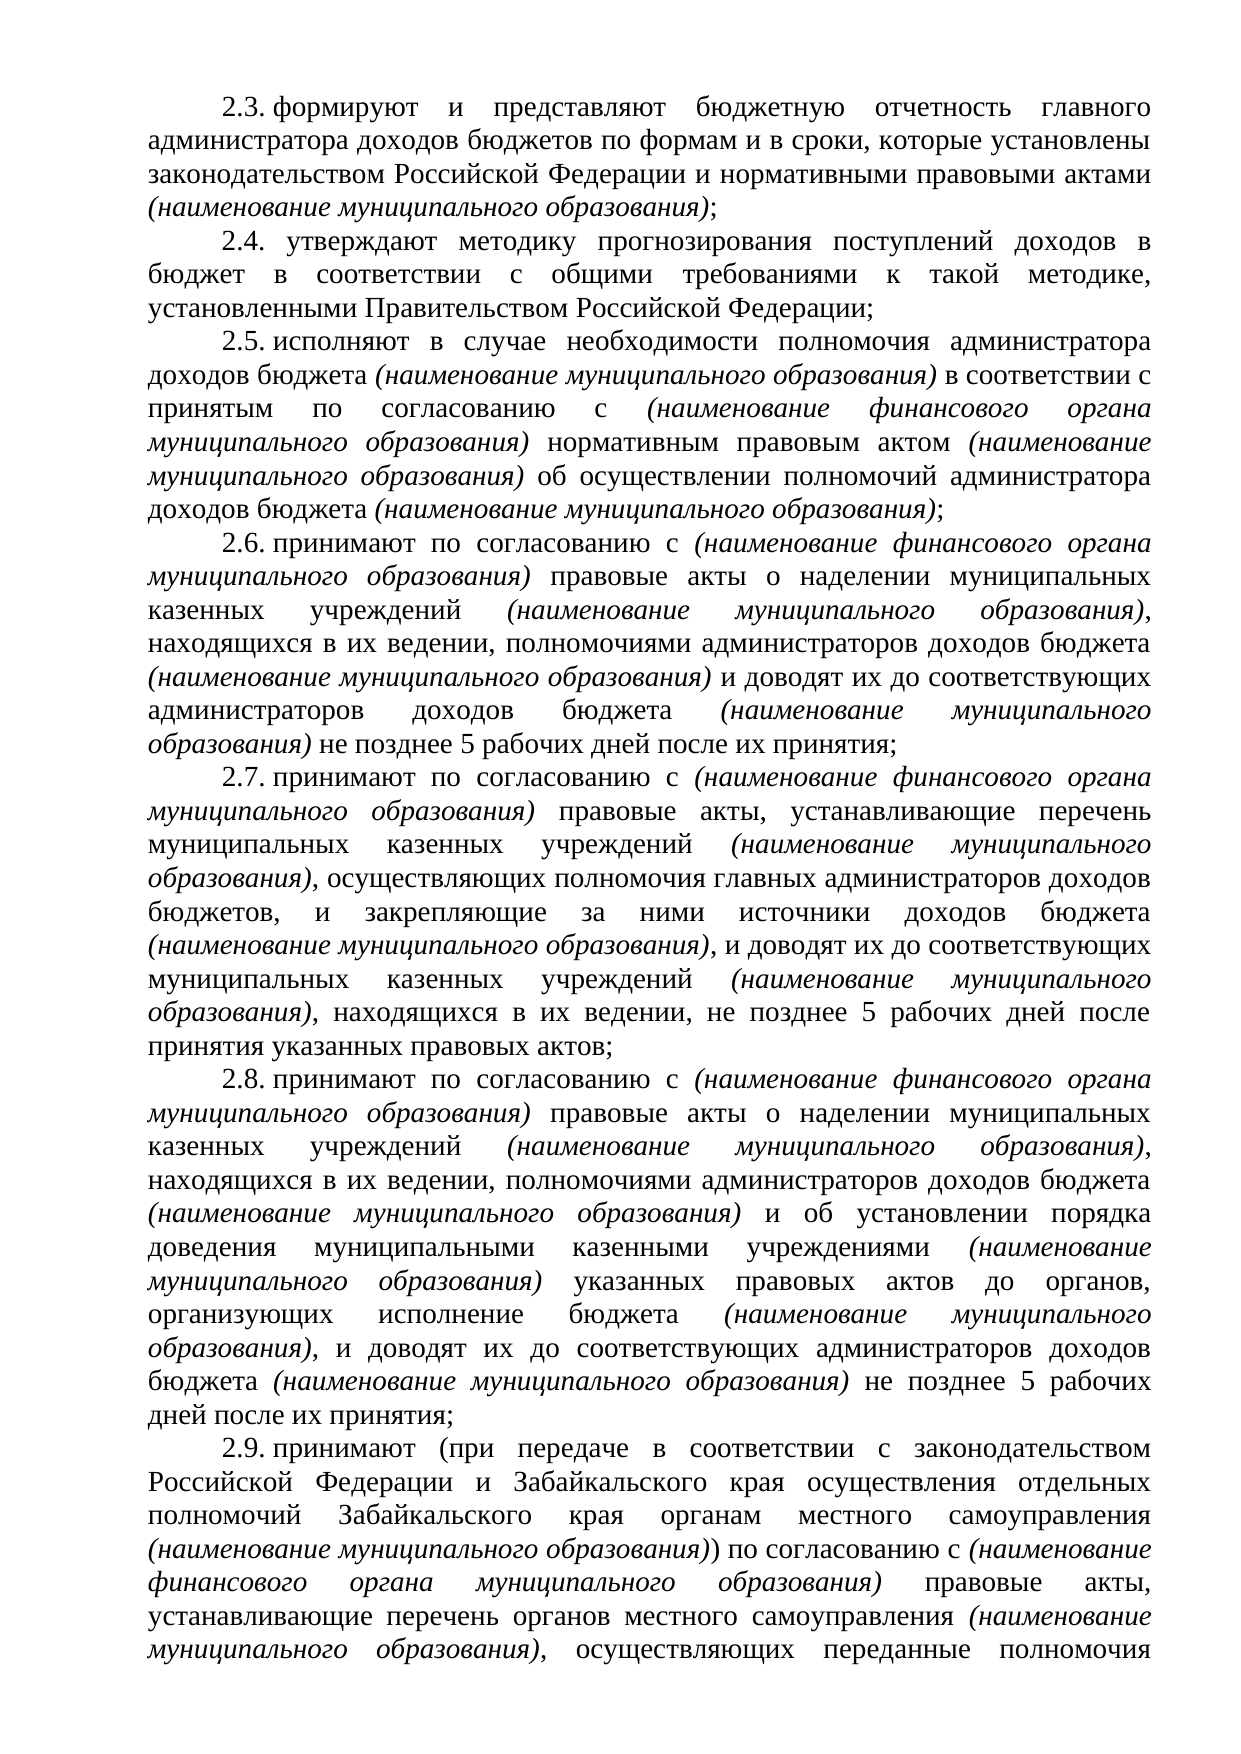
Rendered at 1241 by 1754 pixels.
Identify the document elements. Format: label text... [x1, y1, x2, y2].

text 2.8. принимают по согласованию с (наименование финансового органа муниципального образования) правовые акты о наделении муниципальных казенных учреждений (наименование муниципального образования), находящихся в их ведении, полномочиями администраторов доходов бюджета (наименование муниципального образования) и об установлении порядка доведения муниципальными казенными учреждениями (наименование муниципального образования) указанных правовых актов до органов, организующих исполнение бюджета (наименование муниципального образования), и доводят их до соответствующих администраторов доходов бюджета (наименование муниципального образования) не позднее 5 рабочих дней после их принятия; [148, 1061, 1152, 1430]
text 2.6. принимают по согласованию с (наименование финансового органа муниципального образования) правовые акты о наделении муниципальных казенных учреждений (наименование муниципального образования), находящихся в их ведении, полномочиями администраторов доходов бюджета (наименование муниципального образования) и доводят их до соответствующих администраторов доходов бюджета (наименование муниципального образования) не позднее 5 рабочих дней после их принятия; [148, 525, 1152, 759]
text 2.7. принимают по согласованию с (наименование финансового органа муниципального образования) правовые акты, устанавливающие перечень муниципальных казенных учреждений (наименование муниципального образования), осуществляющих полномочия главных администраторов доходов бюджетов, и закрепляющие за ними источники доходов бюджета (наименование муниципального образования), и доводят их до соответствующих муниципальных казенных учреждений (наименование муниципального образования), находящихся в их ведении, не позднее 5 рабочих дней после принятия указанных правовых актов; [148, 759, 1152, 1061]
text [148, 1430, 1152, 1665]
text 2.4. утверждают методику прогнозирования поступлений доходов в бюджет в соответствии с общими требованиями к такой методике, установленными Правительством Российской Федерации; [148, 223, 1152, 323]
text 2.5. исполняют в случае необходимости полномочия администратора доходов бюджета (наименование муниципального образования) в соответствии с принятым по согласованию с (наименование финансового органа муниципального образования) нормативным правовым актом (наименование муниципального образования) об осуществлении полномочий администратора доходов бюджета (наименование муниципального образования); [148, 323, 1152, 525]
text 2.3. формируют и представляют бюджетную отчетность главного администратора доходов бюджетов по формам и в сроки, которые установлены законодательством Российской Федерации и нормативными правовыми актами (наименование муниципального образования); [148, 89, 1152, 223]
